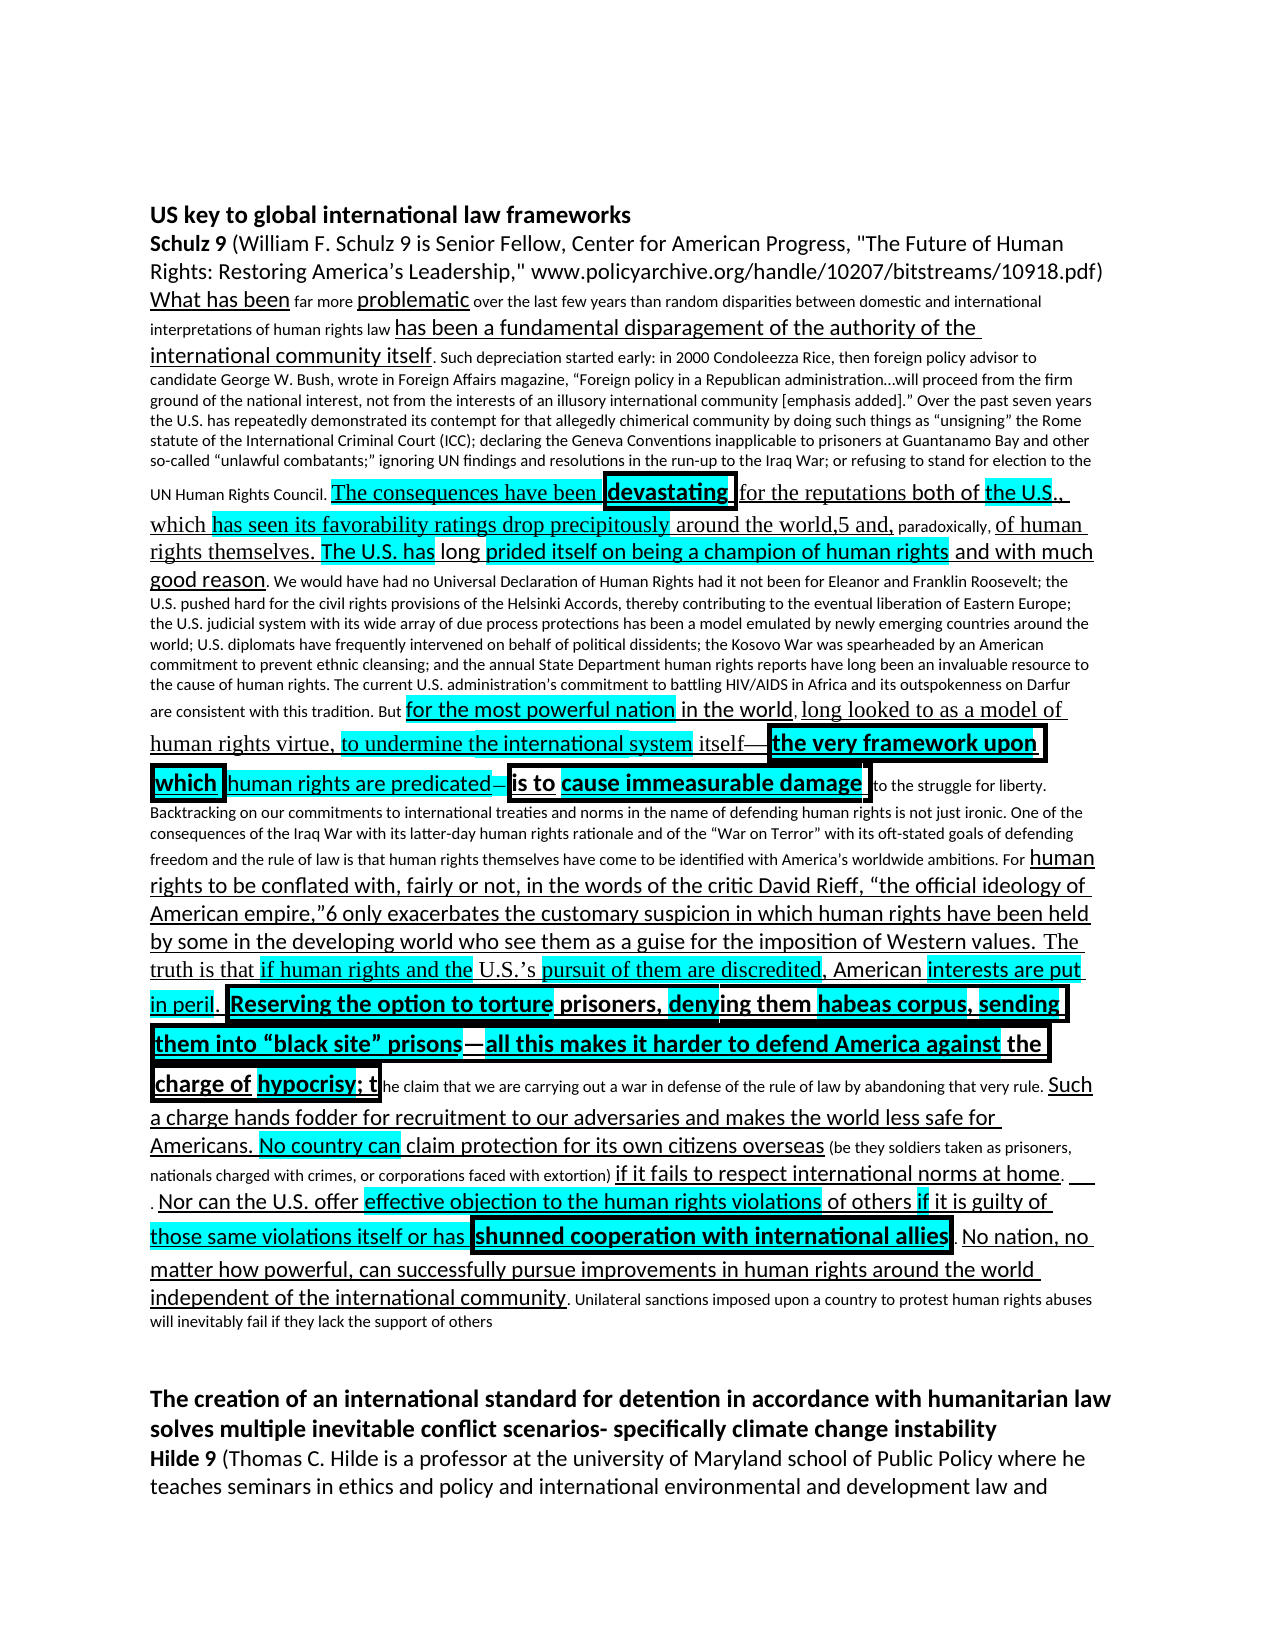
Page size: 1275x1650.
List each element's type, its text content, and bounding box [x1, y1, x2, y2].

text What has been far more problematic over the last few years than random disparities between domestic and international interpretations of human rights law has been a fundamental disparagement of the authority of the international community itself. Such depreciation started early: in 2000 Condoleezza Rice, then foreign policy advisor to candidate George W. Bush, wrote in Foreign Affairs magazine, “Foreign policy in a Republican administration…will proceed from the firm ground of the national interest, not from the interests of an illusory international community [emphasis added].” Over the past seven years the U.S. has repeatedly demonstrated its contempt for that allegedly chimerical community by doing such things as “unsigning” the Rome statute of the International Criminal Court (ICC); declaring the Geneva Conventions inapplicable to prisoners at Guantanamo Bay and other so-called “unlawful combatants;” ignoring UN findings and resolutions in the run-up to the Iraq War; or refusing to stand for election to the UN Human Rights Council. The consequences have been devastating for the reputations both of the U.S., which has seen its favorability ratings drop precipitously around the world,5 and, paradoxically, of human rights themselves. The U.S. has long prided itself on being a champion of human rights and with much good reason. We would have had no Universal Declaration of Human Rights had it not been for Eleanor and Franklin Roosevelt; the U.S. pushed hard for the civil rights provisions of the Helsinki Accords, thereby contributing to the eventual liberation of Eastern Europe; the U.S. judicial system with its wide array of due process protections has been a model emulated by newly emerging countries around the world; U.S. diplomats have frequently intervened on behalf of political dissidents; the Kosovo War was spearheaded by an American commitment to prevent ethnic cleansing; and the annual State Department human rights reports have long been an invaluable resource to the cause of human rights. The current U.S. administration’s commitment to battling HIV/AIDS in Africa and its outspokenness on Darfur are consistent with this tradition. But for the most powerful nation in the world, long looked to as a model of human rights virtue, to undermine the international system itself—the very framework upon which human rights are predicated—is to cause immeasurable damage to the struggle for liberty. Backtracking on our commitments to international treaties and norms in the name of defending human rights is not just ironic. One of the consequences of the Iraq War with its latter-day human rights rationale and of the “War on Terror” with its oft-stated goals of defending freedom and the rule of law is that human rights themselves have come to be identified with America’s worldwide ambitions. For human rights to be conflated with, fairly or not, in the words of the critic David Rieff, “the official ideology of American empire,”6 only exacerbates the customary suspicion in which human rights have been held by some in the developing world who see them as a guise for the imposition of Western values. The truth is that if human rights and the U.S.’s pursuit of them are discredited, American interests are put in peril. Reserving the option to torture prisoners, denying them habeas corpus, sending them into “black site” prisons—all this makes it harder to defend America against the charge of hypocrisy; the claim that we are carrying out a war in defense of the rule of law by abandoning that very rule. Such a charge hands fodder for recruitment to our adversaries and makes the world less safe for Americans. No country can claim protection for its own citizens overseas (be they soldiers taken as prisoners, nationals charged with crimes, or corporations faced with extortion) if it fails to respect international norms at home. . Nor can the U.S. offer effective objection to the human rights violations of others if it is guilty of those same violations itself or has shunned cooperation with international allies. No nation, no matter how powerful, can successfully pursue improvements in human rights around the world independent of the international community. Unilateral sanctions imposed upon a country to protest human rights abuses will inevitably fail if they lack the support of others [150, 285, 1095, 1331]
subtitle The creation of an international standard for detention in accordance with humanitarian law solves multiple inevitable conflict scenarios- specifically climate change instability [150, 1383, 1125, 1444]
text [150, 1444, 1125, 1500]
subtitle US key to global international law frameworks [150, 199, 1125, 229]
text Schulz 9 (William F. Schulz 9 is Senior Fellow, Center for American Progress, "The Future of Human Rights: Restoring America’s Leadership," www.policyarchive.org/handle/10207/bitstreams/10918.pdf) [150, 229, 1125, 285]
